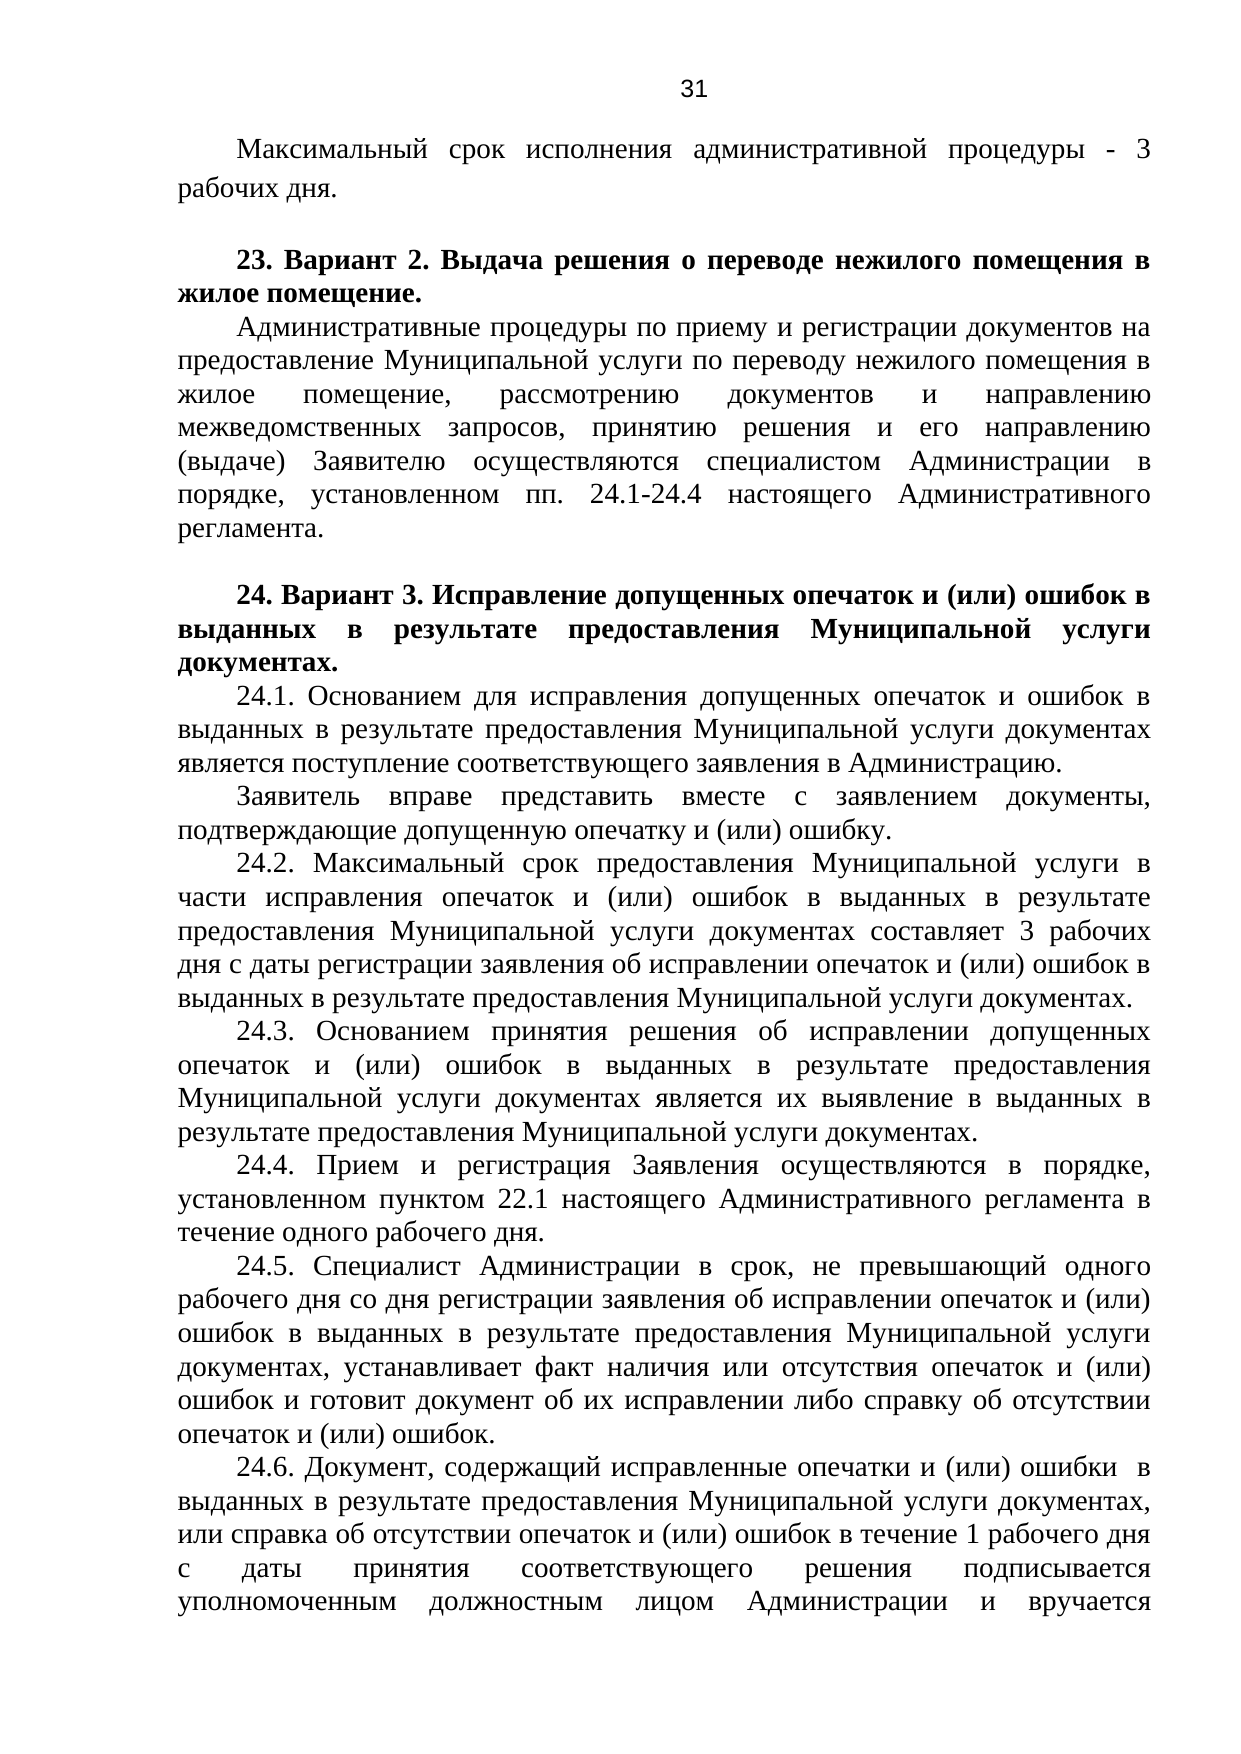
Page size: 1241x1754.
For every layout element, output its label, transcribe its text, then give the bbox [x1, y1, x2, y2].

text 24.4. Прием и регистрация Заявления осуществляются в порядке, установленном пунктом 22.1 настоящего Административного регламента в течение одного рабочего дня. [177, 1147, 1152, 1248]
text Заявитель вправе представить вместе с заявлением документы, подтверждающие допущенную опечатку и (или) ошибку. [177, 778, 1152, 846]
text 24. Вариант 3. Исправление допущенных опечаток и (или) ошибок в выданных в результате предоставления Муниципальной услуги документах. [177, 577, 1152, 678]
text 24.2. Максимальный срок предоставления Муниципальной услуги в части исправления опечаток и (или) ошибок в выданных в результате предоставления Муниципальной услуги документах составляет 3 рабочих дня с даты регистрации заявления об исправлении опечаток и (или) ошибок в выданных в результате предоставления Муниципальной услуги документах. [177, 846, 1152, 1013]
text 24.1. Основанием для исправления допущенных опечаток и ошибок в выданных в результате предоставления Муниципальной услуги документах является поступление соответствующего заявления в Администрацию. [177, 678, 1152, 778]
list 23. Вариант 2. Выдача решения о переводе нежилого помещения в жилое помещение. [177, 242, 1152, 309]
text Административные процедуры по приему и регистрации документов на предоставление Муниципальной услуги по переводу нежилого помещения в жилое помещение, рассмотрению документов и направлению межведомственных запросов, принятию решения и его направлению (выдаче) Заявителю осуществляются специалистом Администрации в порядке, установленном пп. 24.1-24.4 настоящего Административного регламента. [177, 309, 1152, 544]
text 24.5. Специалист Администрации в срок, не превышающий одного рабочего дня со дня регистрации заявления об исправлении опечаток и (или) ошибок в выданных в результате предоставления Муниципальной услуги документах, устанавливает факт наличия или отсутствия опечаток и (или) ошибок и готовит документ об их исправлении либо справку об отсутствии опечаток и (или) ошибок. [177, 1248, 1152, 1449]
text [177, 1449, 1152, 1617]
text 24.3. Основанием принятия решения об исправлении допущенных опечаток и (или) ошибок в выданных в результате предоставления Муниципальной услуги документах является их выявление в выданных в результате предоставления Муниципальной услуги документах. [177, 1013, 1152, 1147]
list Максимальный срок исполнения административной процедуры - 3 рабочих дня. [177, 131, 1152, 203]
